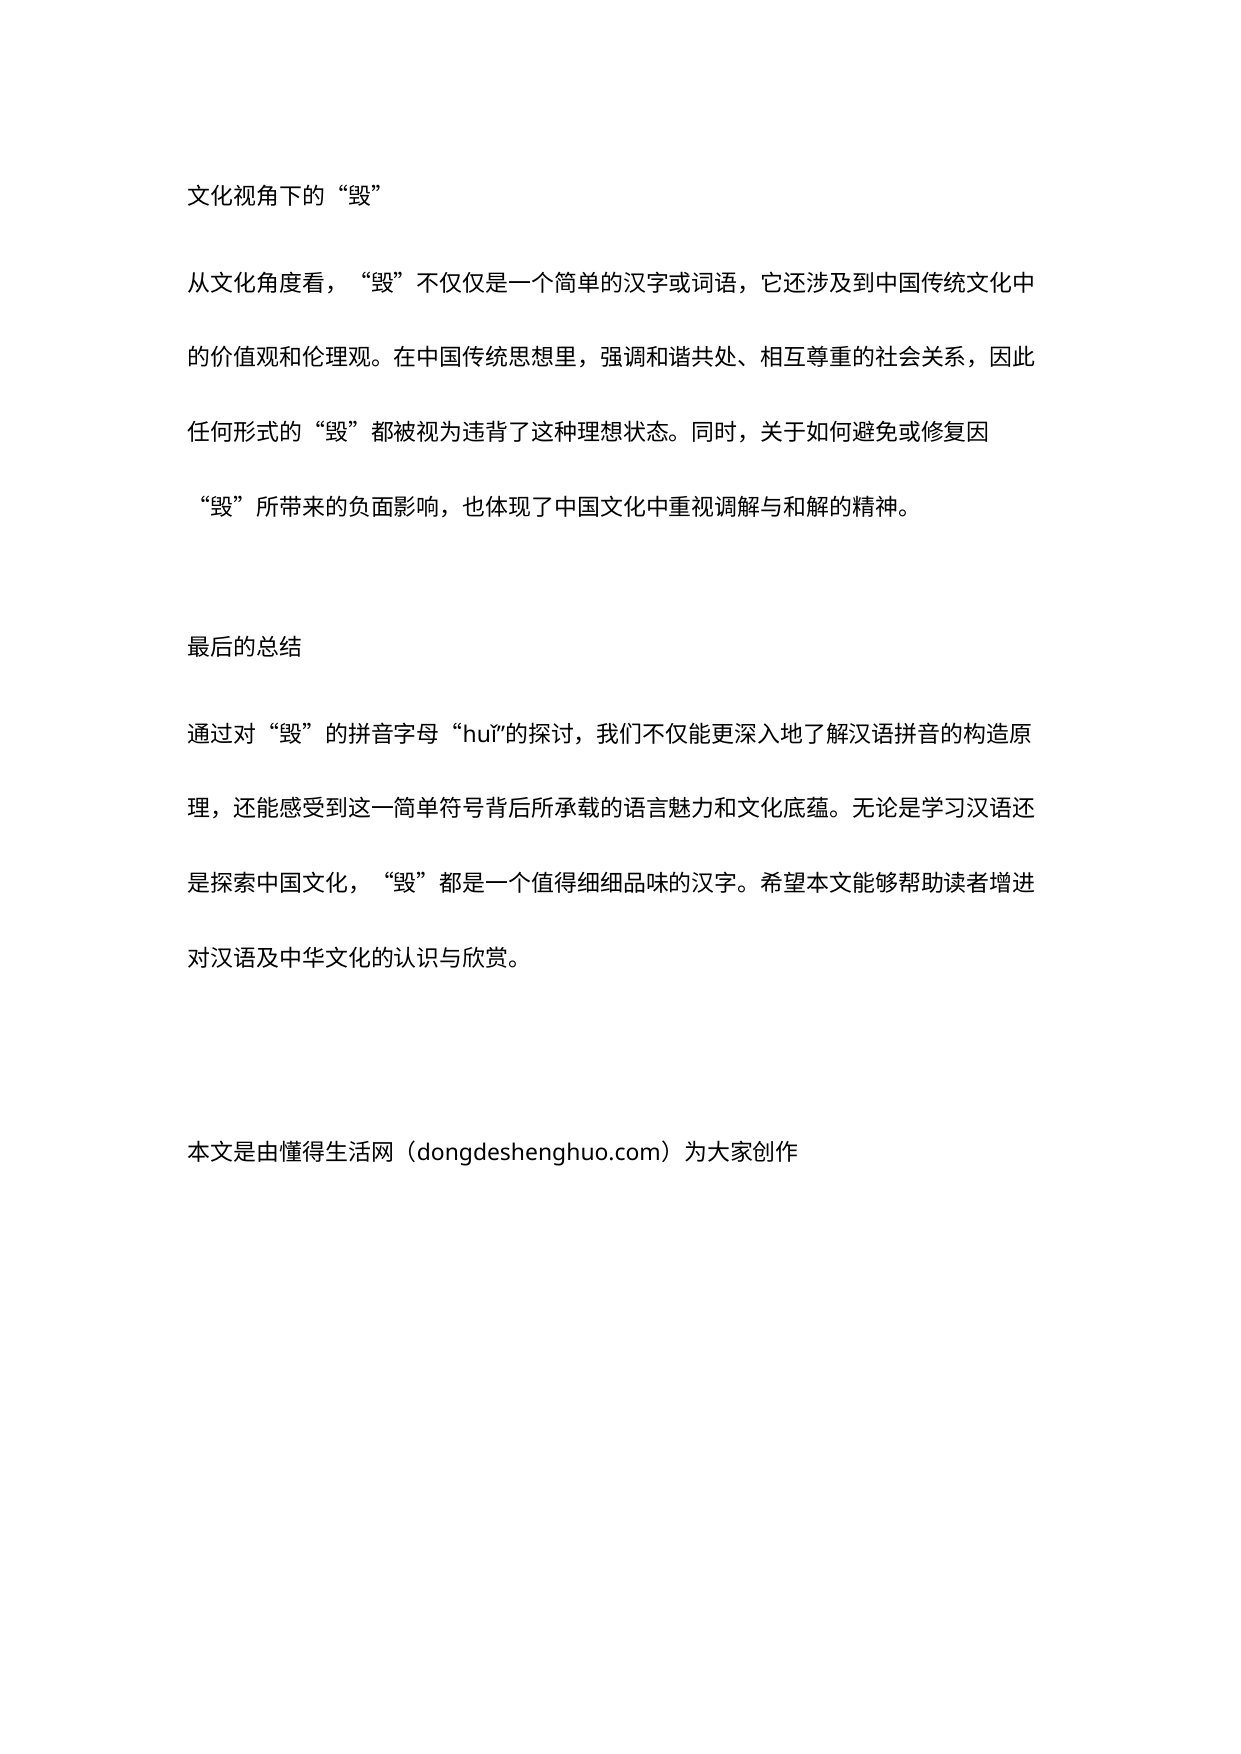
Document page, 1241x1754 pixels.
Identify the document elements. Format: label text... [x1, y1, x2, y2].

text 文化视角下的“毁” [187, 162, 1053, 227]
text 通过对“毁”的拼音字母“huǐ”的探讨，我们不仅能更深入地了解汉语拼音的构造原理，还能感受到这一简单符号背后所承载的语言魅力和文化底蕴。无论是学习汉语还是探索中国文化，“毁”都是一个值得细细品味的汉字。希望本文能够帮助读者增进对汉语及中华文化的认识与欣赏。 [187, 699, 1053, 989]
text 本文是由懂得生活网（dongdeshenghuo.com）为大家创作 [187, 1118, 1053, 1183]
text 最后的总结 [187, 613, 1053, 678]
text 从文化角度看，“毁”不仅仅是一个简单的汉字或词语，它还涉及到中国传统文化中的价值观和伦理观。在中国传统思想里，强调和谐共处、相互尊重的社会关系，因此任何形式的“毁”都被视为违背了这种理想状态。同时，关于如何避免或修复因“毁”所带来的负面影响，也体现了中国文化中重视调解与和解的精神。 [187, 248, 1053, 538]
